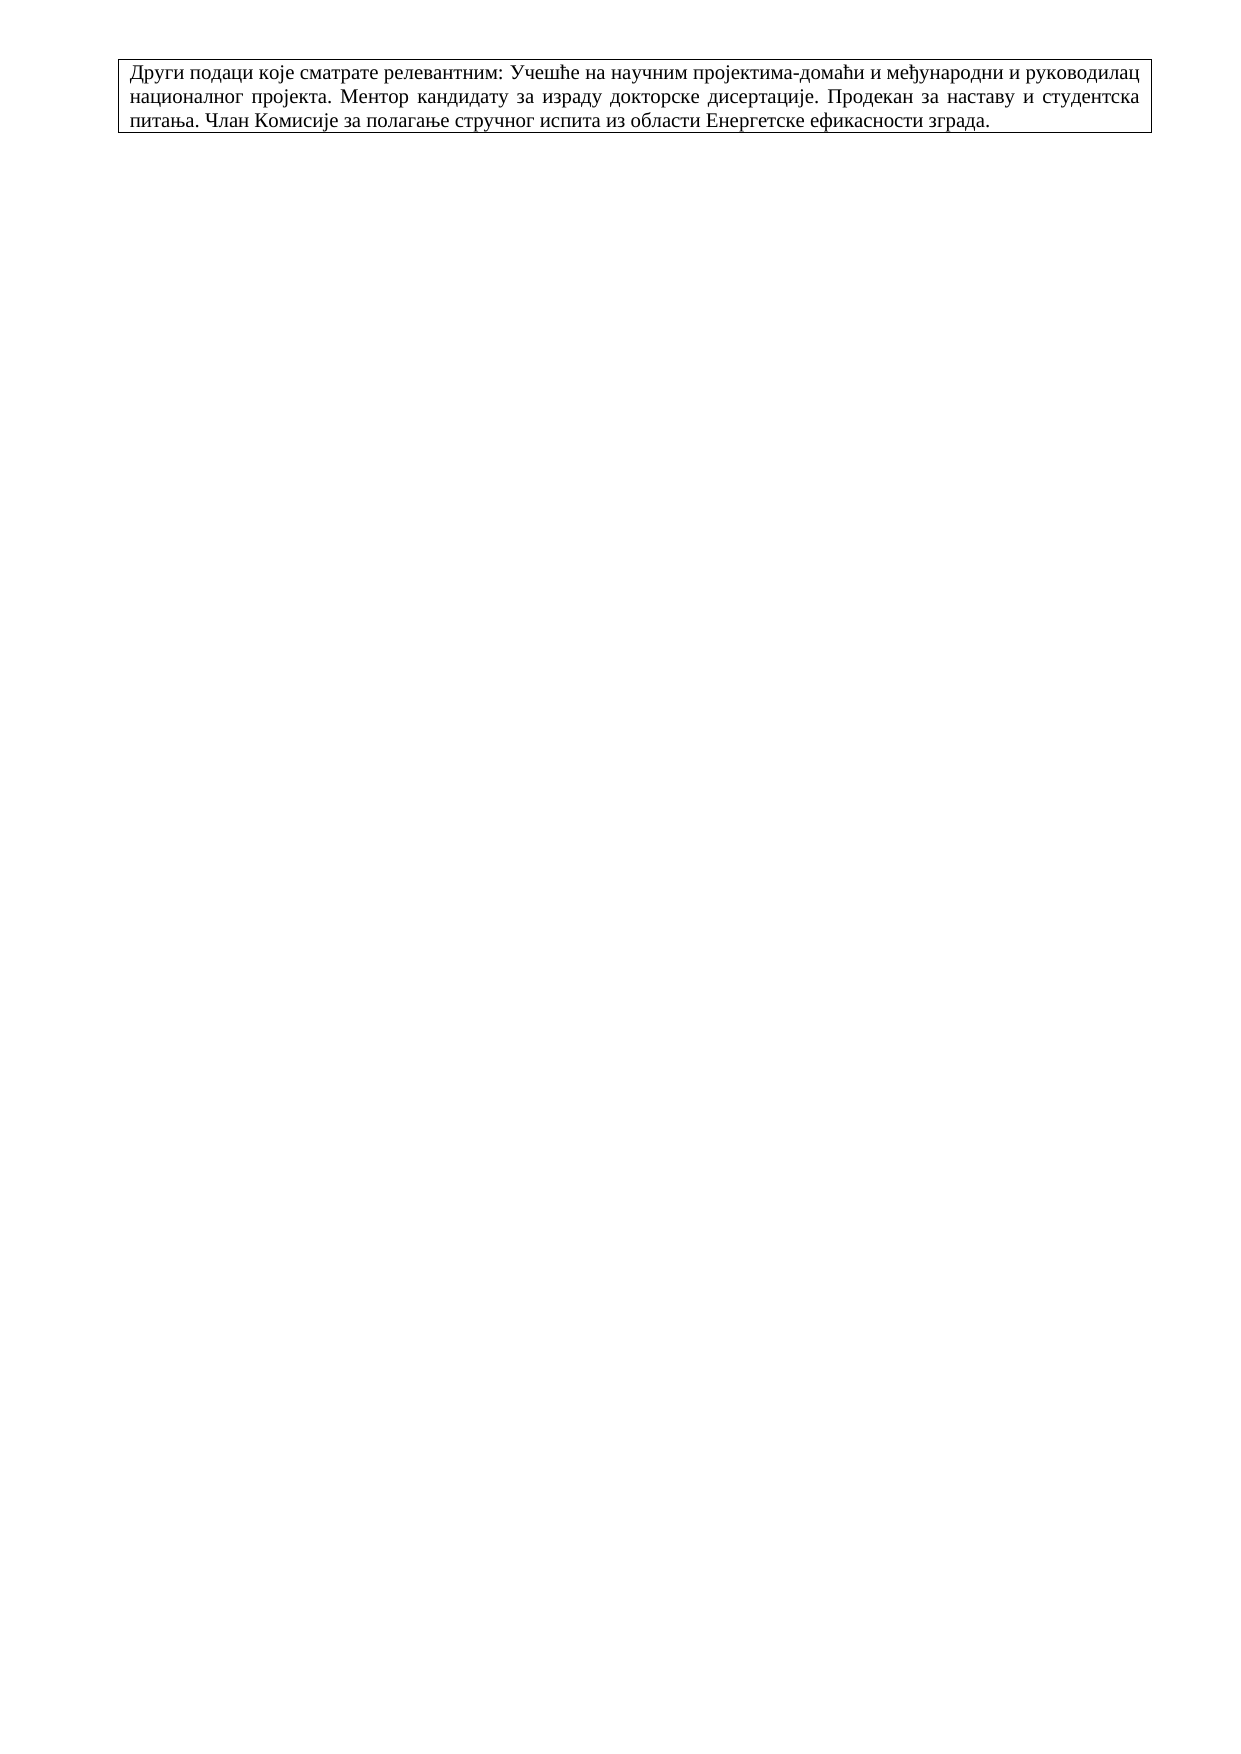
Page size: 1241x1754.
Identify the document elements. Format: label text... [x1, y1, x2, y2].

table_cell Други подаци које сматрате релевантним: Учешће на научним пројектима-домаћи и међународни и руководилац националног пројекта. Ментор кандидату за израду докторске дисертације. Продекан за наставу и студентска питања. Члан Комисије за полагање стручног испита из области Енергетске ефикасности зграда. [119, 60, 1151, 132]
